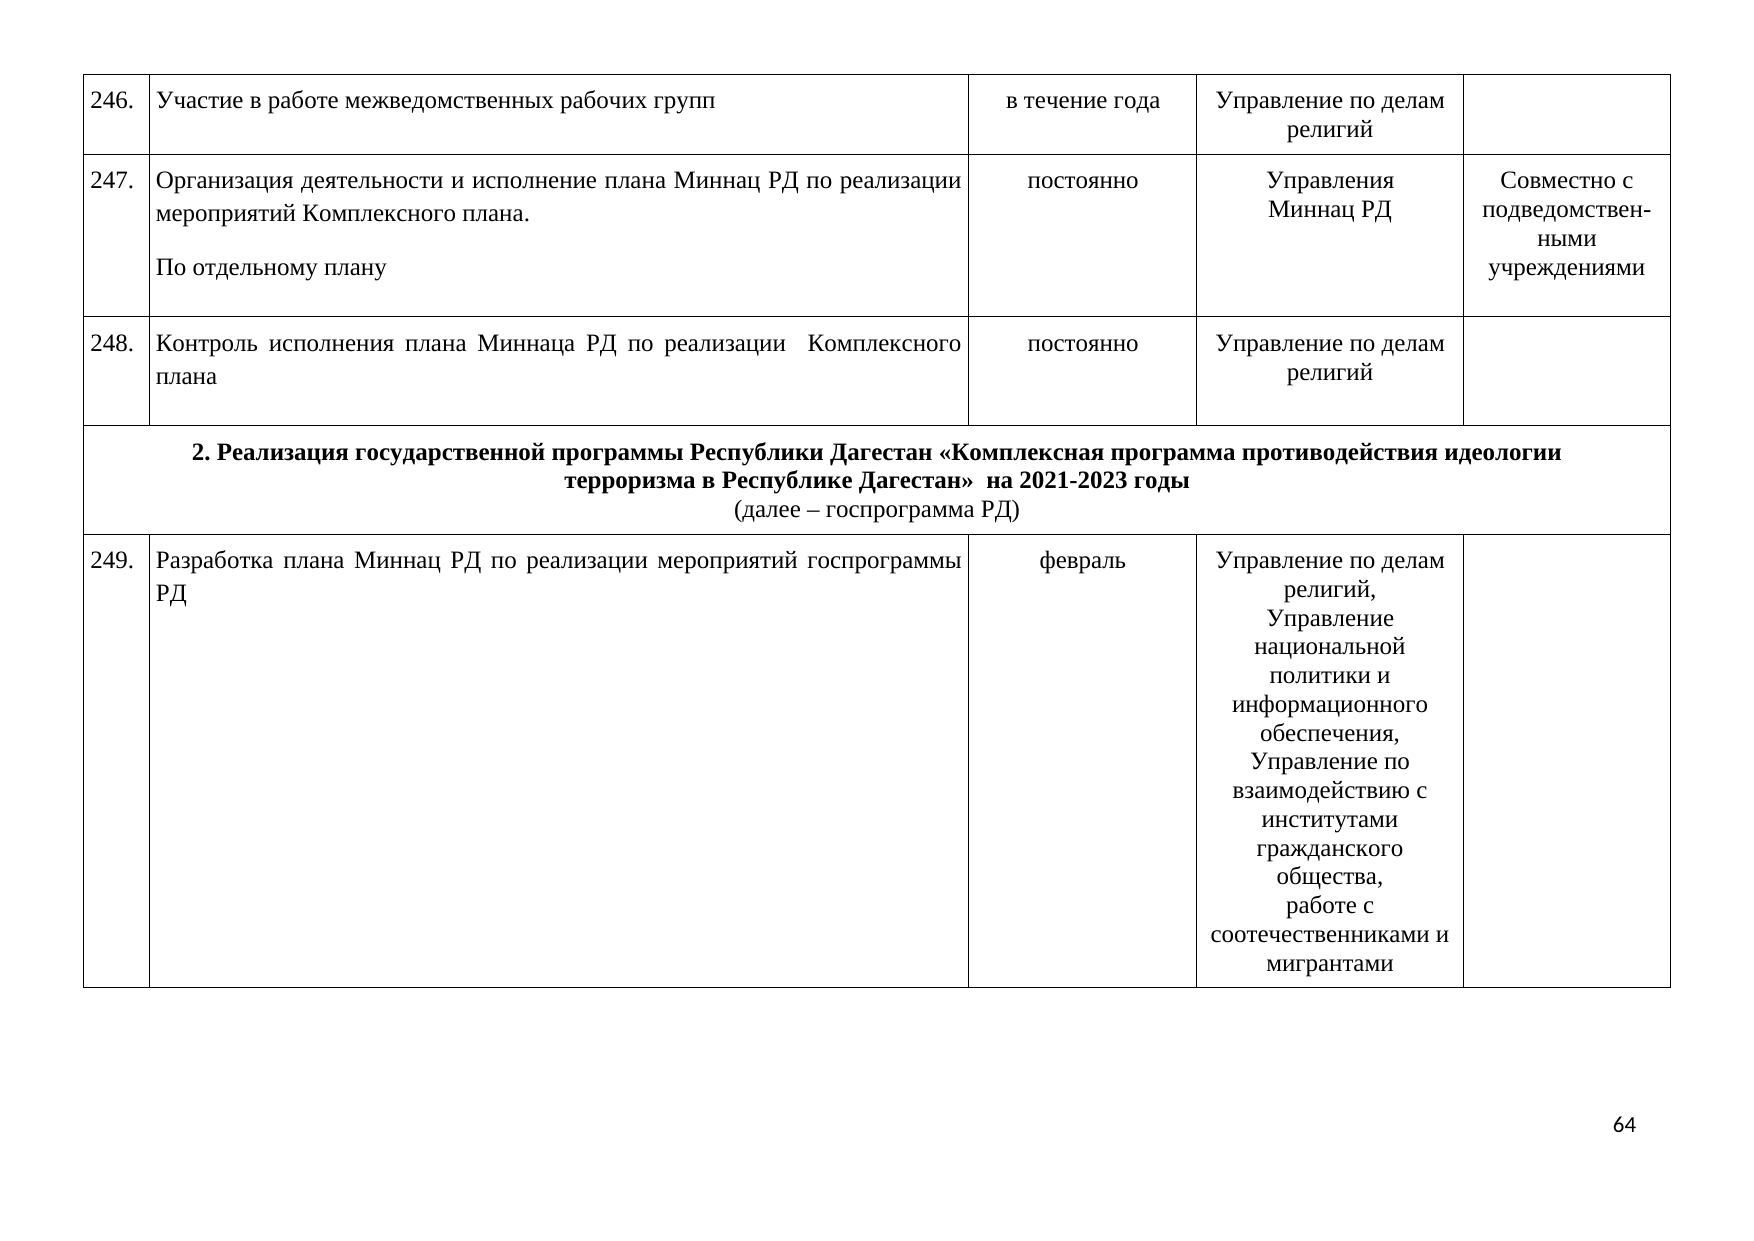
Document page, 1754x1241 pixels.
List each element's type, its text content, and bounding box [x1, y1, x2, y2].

table_cell Управление по делам религий [1197, 317, 1463, 425]
table_cell постоянно [969, 155, 1196, 316]
table_cell [1464, 317, 1670, 425]
table_cell [84, 535, 149, 987]
table_cell [1464, 75, 1670, 154]
table_cell февраль [969, 535, 1196, 987]
table_cell в течение года [969, 75, 1196, 154]
table_cell Разработка плана Миннац РД по реализации мероприятий госпрограммы РД [150, 535, 968, 987]
table_cell Управления Миннац РД [1197, 155, 1463, 316]
table_cell Организация деятельности и исполнение плана Миннац РД по реализации мероприятий Комплексного плана. По отдельному плану [150, 155, 968, 316]
table_cell Участие в работе межведомственных рабочих групп [150, 75, 968, 154]
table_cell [1197, 75, 1463, 154]
table_cell [84, 75, 149, 154]
table_cell Совместно с подведомствен-ными учреждениями [1464, 155, 1670, 316]
table_cell постоянно [969, 317, 1196, 425]
table_cell [84, 155, 149, 316]
table_cell [84, 317, 149, 425]
table_cell Контроль исполнения плана Миннаца РД по реализации Комплексного плана [150, 317, 968, 425]
table_cell 2. Реализация государственной программы Республики Дагестан «Комплексная программа противодействия идеологии терроризма в Республике Дагестан» на 2021-2023 годы (далее – госпрограмма РД) [84, 426, 1670, 533]
table_cell Управление по делам религий, Управление национальной политики и информационного обеспечения, Управление по взаимодействию с институтами гражданского общества, работе с соотечественниками и мигрантами [1197, 535, 1463, 987]
table_cell [1464, 535, 1670, 987]
